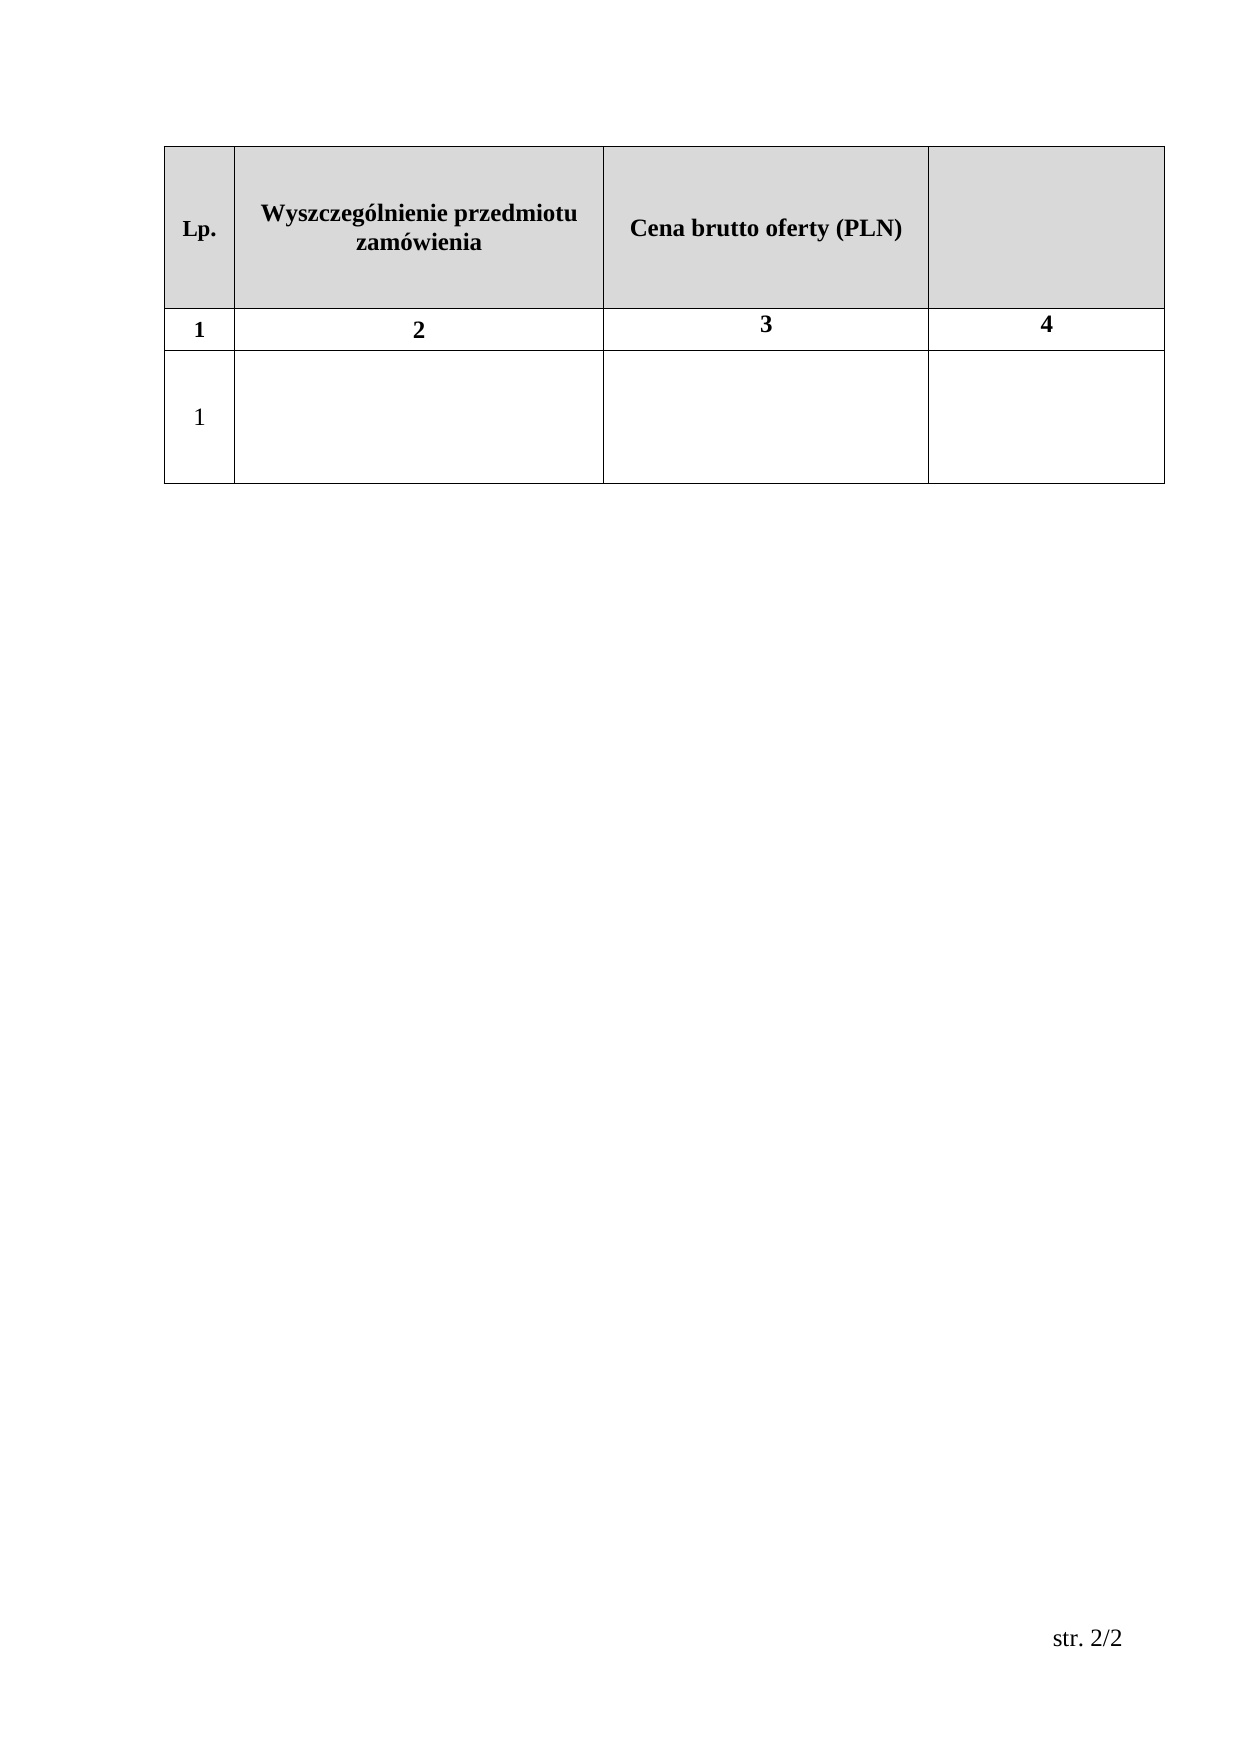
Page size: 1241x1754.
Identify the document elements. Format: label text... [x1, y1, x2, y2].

table_header Cena brutto oferty (PLN) [604, 147, 928, 308]
table_header [929, 147, 1164, 308]
table_cell [929, 351, 1164, 483]
table_cell 1 [165, 309, 234, 350]
table_header Wyszczególnienie przedmiotu zamówienia [235, 147, 603, 308]
table_cell [604, 351, 928, 483]
table_cell [235, 351, 603, 483]
table_header Lp. [165, 147, 234, 308]
table_cell 2 [235, 309, 603, 350]
table_cell 4 [929, 309, 1164, 350]
table_cell 1 [165, 351, 234, 483]
table_cell 3 [604, 309, 928, 350]
